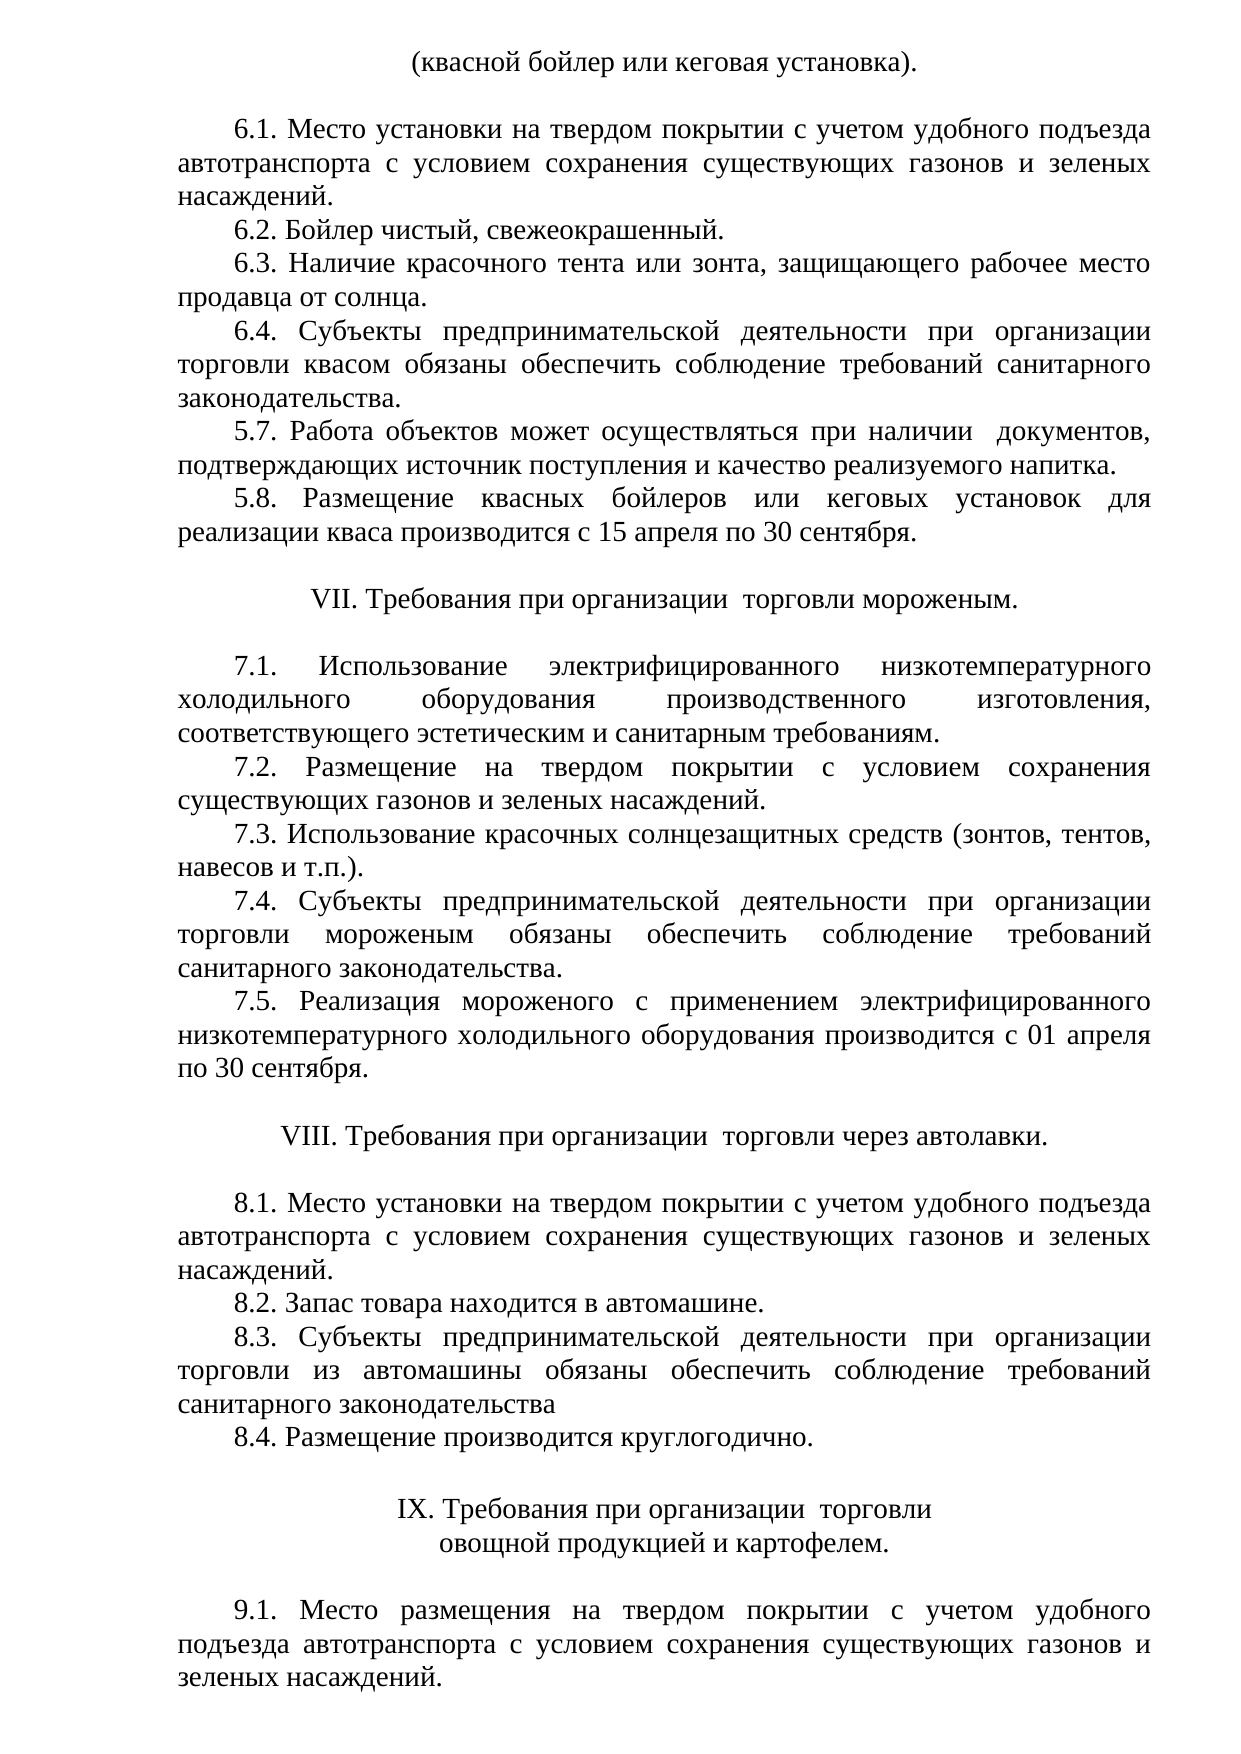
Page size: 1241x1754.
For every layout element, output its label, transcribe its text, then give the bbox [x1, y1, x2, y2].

text 7.5. Реализация мороженого с применением электрифицированного низкотемпературного холодильного оборудования производится с 01 апреля по 30 сентября. [177, 983, 1152, 1084]
text 7.2. Размещение на твердом покрытии с условием сохранения существующих газонов и зеленых насаждений. [177, 749, 1152, 816]
text 8.1. Место установки на твердом покрытии с учетом удобного подъезда автотранспорта с условием сохранения существующих газонов и зеленых насаждений. [177, 1185, 1152, 1285]
text 5.8. Размещение квасных бойлеров или кеговых установок для реализации кваса производится с 15 апреля по 30 сентября. [177, 480, 1152, 547]
text IX. Требования при организации торговли [177, 1492, 1152, 1525]
text VIII. Требования при организации торговли через автолавки. [177, 1118, 1152, 1151]
text 6.4. Субъекты предпринимательской деятельности при организации торговли квасом обязаны обеспечить соблюдение требований санитарного законодательства. [177, 313, 1152, 413]
text (квасной бойлер или кеговая установка). [177, 44, 1152, 78]
text 6.1. Место установки на твердом покрытии с учетом удобного подъезда автотранспорта с условием сохранения существующих газонов и зеленых насаждений. [177, 111, 1152, 212]
text овощной продукцией и картофелем. [177, 1525, 1152, 1559]
text 6.2. Бойлер чистый, свежеокрашенный. [177, 212, 1152, 246]
text 5.7. Работа объектов может осуществляться при наличии документов, подтверждающих источник поступления и качество реализуемого напитка. [177, 413, 1152, 480]
text 8.2. Запас товара находится в автомашине. [177, 1285, 1152, 1319]
text 7.3. Использование красочных солнцезащитных средств (зонтов, тентов, навесов и т.п.). [177, 816, 1152, 883]
text 6.3. Наличие красочного тента или зонта, защищающего рабочее место продавца от солнца. [177, 246, 1152, 313]
text 8.3. Субъекты предпринимательской деятельности при организации торговли из автомашины обязаны обеспечить соблюдение требований санитарного законодательства [177, 1319, 1152, 1419]
text 9.1. Место размещения на твердом покрытии с учетом удобного подъезда автотранспорта с условием сохранения существующих газонов и зеленых насаждений. [177, 1592, 1152, 1693]
text 7.1. Использование электрифицированного низкотемпературного холодильного оборудования производственного изготовления, соответствующего эстетическим и санитарным требованиям. [177, 648, 1152, 749]
text 8.4. Размещение производится круглогодично. [177, 1419, 1152, 1453]
text 7.4. Субъекты предпринимательской деятельности при организации торговли мороженым обязаны обеспечить соблюдение требований санитарного законодательства. [177, 883, 1152, 983]
text VII. Требования при организации торговли мороженым. [177, 581, 1152, 614]
